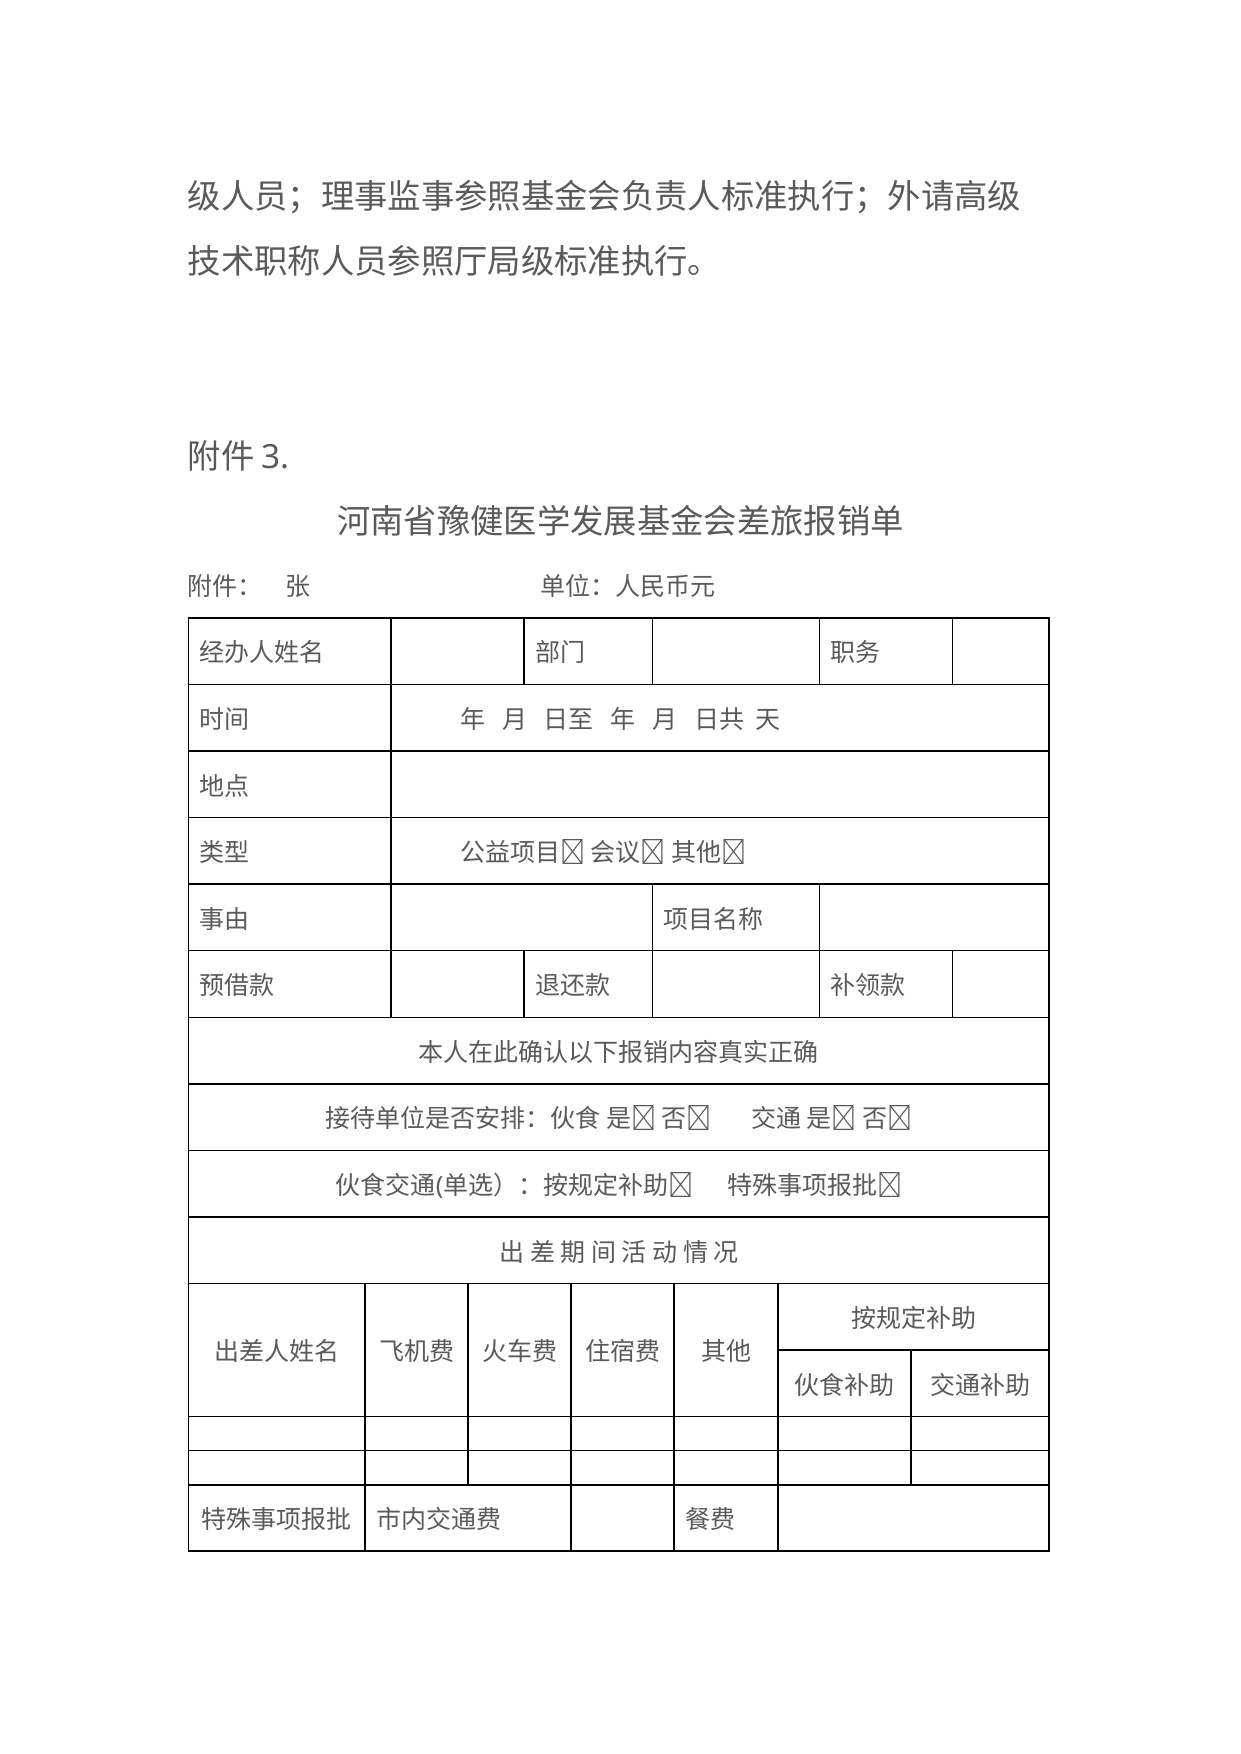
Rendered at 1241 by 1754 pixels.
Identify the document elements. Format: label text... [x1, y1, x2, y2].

table_header 经办人姓名 [189, 619, 390, 683]
table_cell 时间 [189, 685, 390, 750]
table_cell 特殊事项报批 [189, 1486, 364, 1550]
table_cell [779, 1417, 910, 1450]
table_cell 地点 [189, 752, 390, 817]
table_header [392, 619, 523, 683]
table_header 部门 [525, 619, 652, 683]
table_cell 餐费 [675, 1486, 777, 1550]
table_cell 伙食交通(单选）：按规定补助 特殊事项报批 [189, 1151, 1048, 1216]
text 附件： 张 单位：人民币元 [187, 552, 1053, 617]
table_cell 接待单位是否安排：伙食 是 否 交通 是 否 [189, 1085, 1048, 1149]
table_cell [653, 951, 819, 1016]
table_cell [366, 1451, 467, 1484]
table_cell [953, 951, 1048, 1016]
table_header 职务 [820, 619, 952, 683]
table_cell [675, 1451, 777, 1484]
table_cell 年 月 日至 年 月 日共 天 [392, 685, 1048, 750]
table_cell [189, 1417, 364, 1450]
table_cell 伙食补助 [779, 1351, 910, 1416]
table_cell 住宿费 [572, 1284, 673, 1416]
table_cell 出 差 期 间 活 动 情 况 [189, 1218, 1048, 1283]
text 河南省豫健医学发展基金会差旅报销单 [187, 487, 1053, 552]
table_cell 其他 [675, 1284, 777, 1416]
text 附件3. [187, 422, 1053, 487]
table_cell 补领款 [820, 951, 952, 1016]
table_cell [572, 1451, 673, 1484]
table_cell [366, 1417, 467, 1450]
table_cell [469, 1417, 570, 1450]
table_cell [469, 1451, 570, 1484]
table_cell 本人在此确认以下报销内容真实正确 [189, 1018, 1048, 1083]
table_cell 事由 [189, 885, 390, 950]
table_cell [912, 1451, 1048, 1484]
table_cell 项目名称 [653, 885, 819, 950]
table_cell 预借款 [189, 951, 390, 1016]
table_cell [779, 1486, 1048, 1550]
table_cell [779, 1451, 910, 1484]
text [187, 162, 1053, 292]
table_cell [189, 1451, 364, 1484]
table_cell 公益项目 会议 其他 [392, 818, 1048, 883]
table_cell [675, 1417, 777, 1450]
table_cell 类型 [189, 818, 390, 883]
table_cell 退还款 [525, 951, 652, 1016]
table_cell [820, 885, 1048, 950]
table_cell 飞机费 [366, 1284, 467, 1416]
table_header [653, 619, 819, 683]
table_cell 按规定补助 [779, 1284, 1048, 1349]
table_cell [572, 1486, 673, 1550]
table_cell [392, 885, 652, 950]
table_cell 出差人姓名 [189, 1284, 364, 1416]
table_cell [912, 1417, 1048, 1450]
table_cell 市内交通费 [366, 1486, 570, 1550]
table_header [953, 619, 1048, 683]
table_cell 交通补助 [912, 1351, 1048, 1416]
table_cell [572, 1417, 673, 1450]
table_cell [392, 752, 1048, 817]
table_cell [392, 951, 523, 1016]
table_cell 火车费 [469, 1284, 570, 1416]
